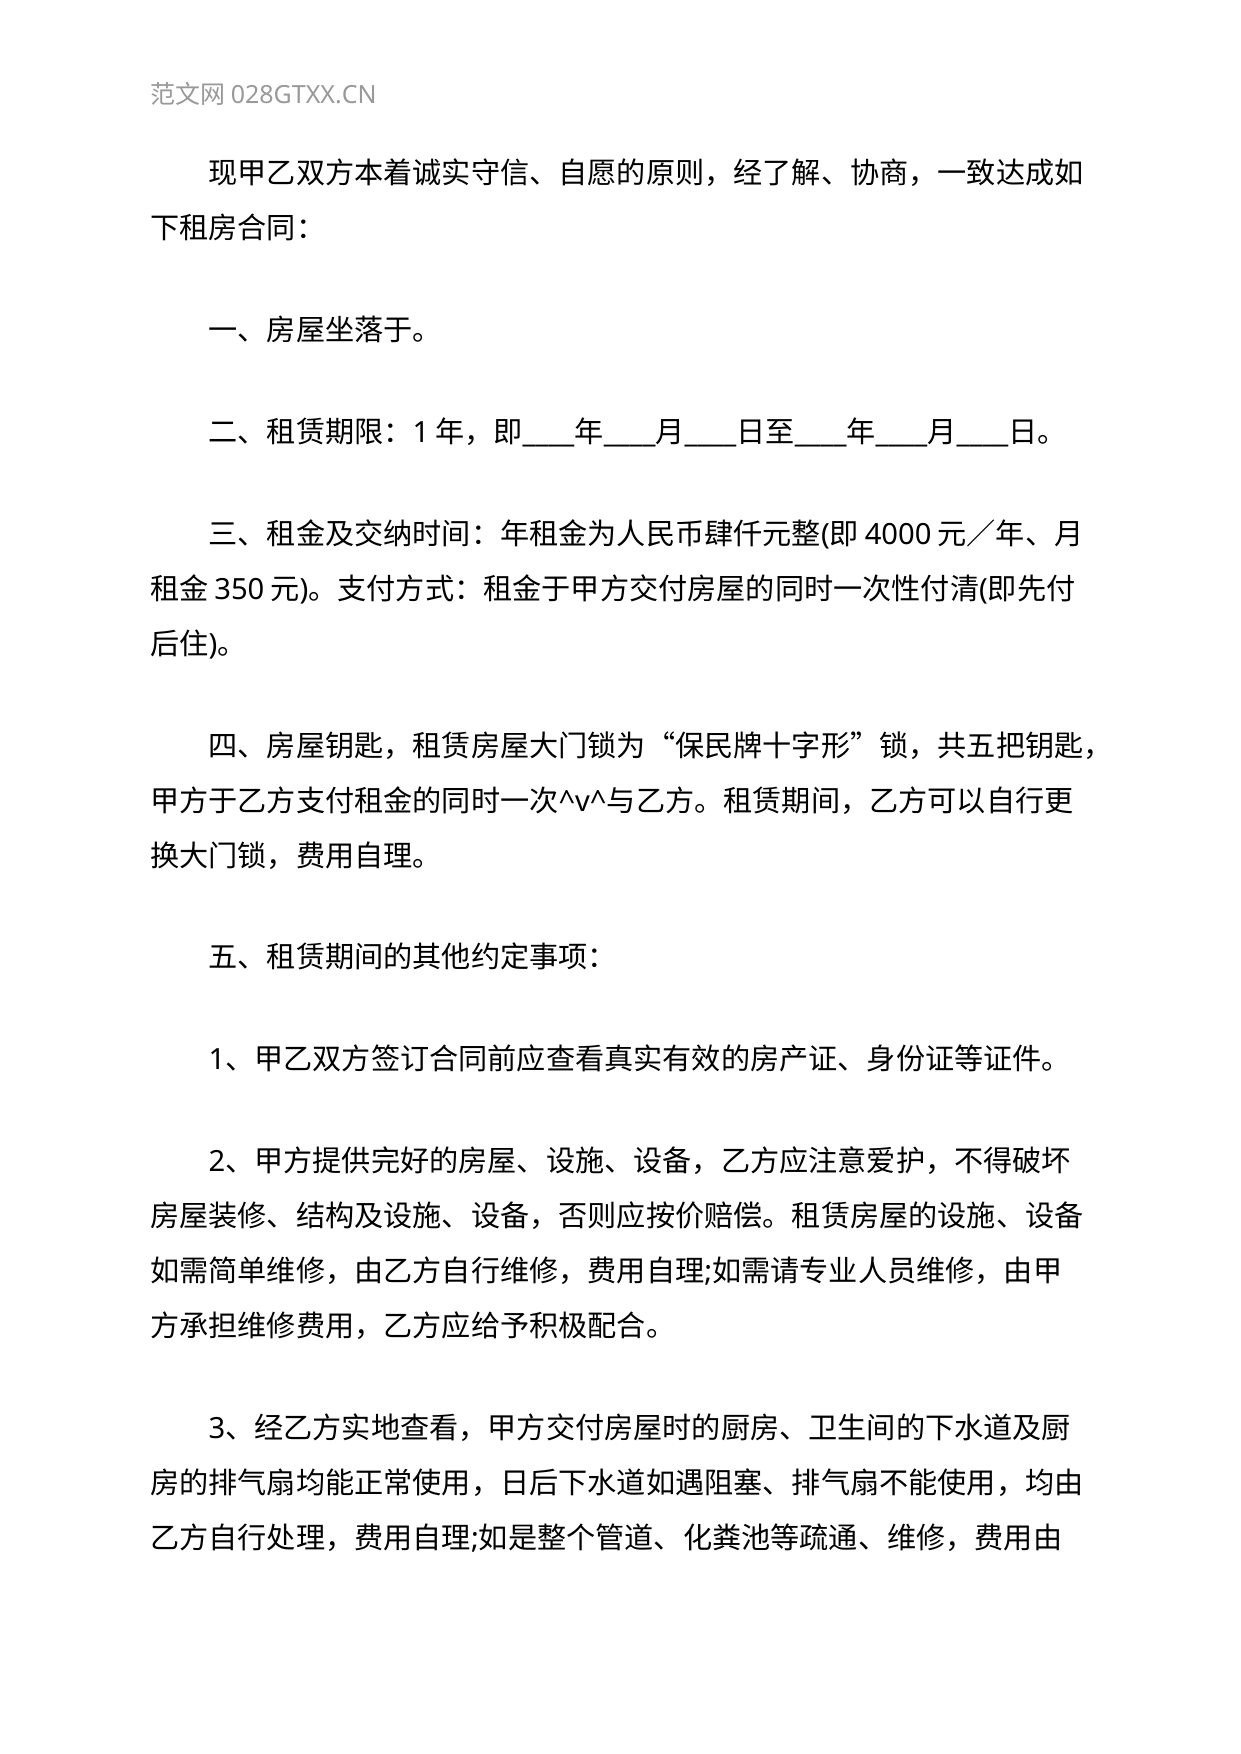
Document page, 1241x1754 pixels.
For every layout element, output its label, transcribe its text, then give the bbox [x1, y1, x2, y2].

text 三、租金及交纳时间：年租金为人民币肆仟元整(即4000元∕年、月租金350元)。支付方式：租金于甲方交付房屋的同时一次性付清(即先付后住)。 [150, 510, 1090, 663]
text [150, 1404, 1090, 1557]
text 五、租赁期间的其他约定事项： [150, 934, 1090, 976]
text 一、房屋坐落于。 [150, 307, 1090, 349]
text 1、甲乙双方签订合同前应查看真实有效的房产证、身份证等证件。 [150, 1036, 1090, 1078]
text 2、甲方提供完好的房屋、设施、设备，乙方应注意爱护，不得破坏房屋装修、结构及设施、设备，否则应按价赔偿。租赁房屋的设施、设备如需简单维修，由乙方自行维修，费用自理;如需请专业人员维修，由甲方承担维修费用，乙方应给予积极配合。 [150, 1138, 1090, 1345]
text 二、租赁期限：1年，即____年____月____日至____年____月____日。 [150, 408, 1090, 451]
text 现甲乙双方本着诚实守信、自愿的原则，经了解、协商，一致达成如下租房合同： [150, 150, 1090, 247]
text 四、房屋钥匙，租赁房屋大门锁为“保民牌十字形”锁，共五把钥匙，甲方于乙方支付租金的同时一次^v^与乙方。租赁期间，乙方可以自行更换大门锁，费用自理。 [150, 722, 1090, 874]
